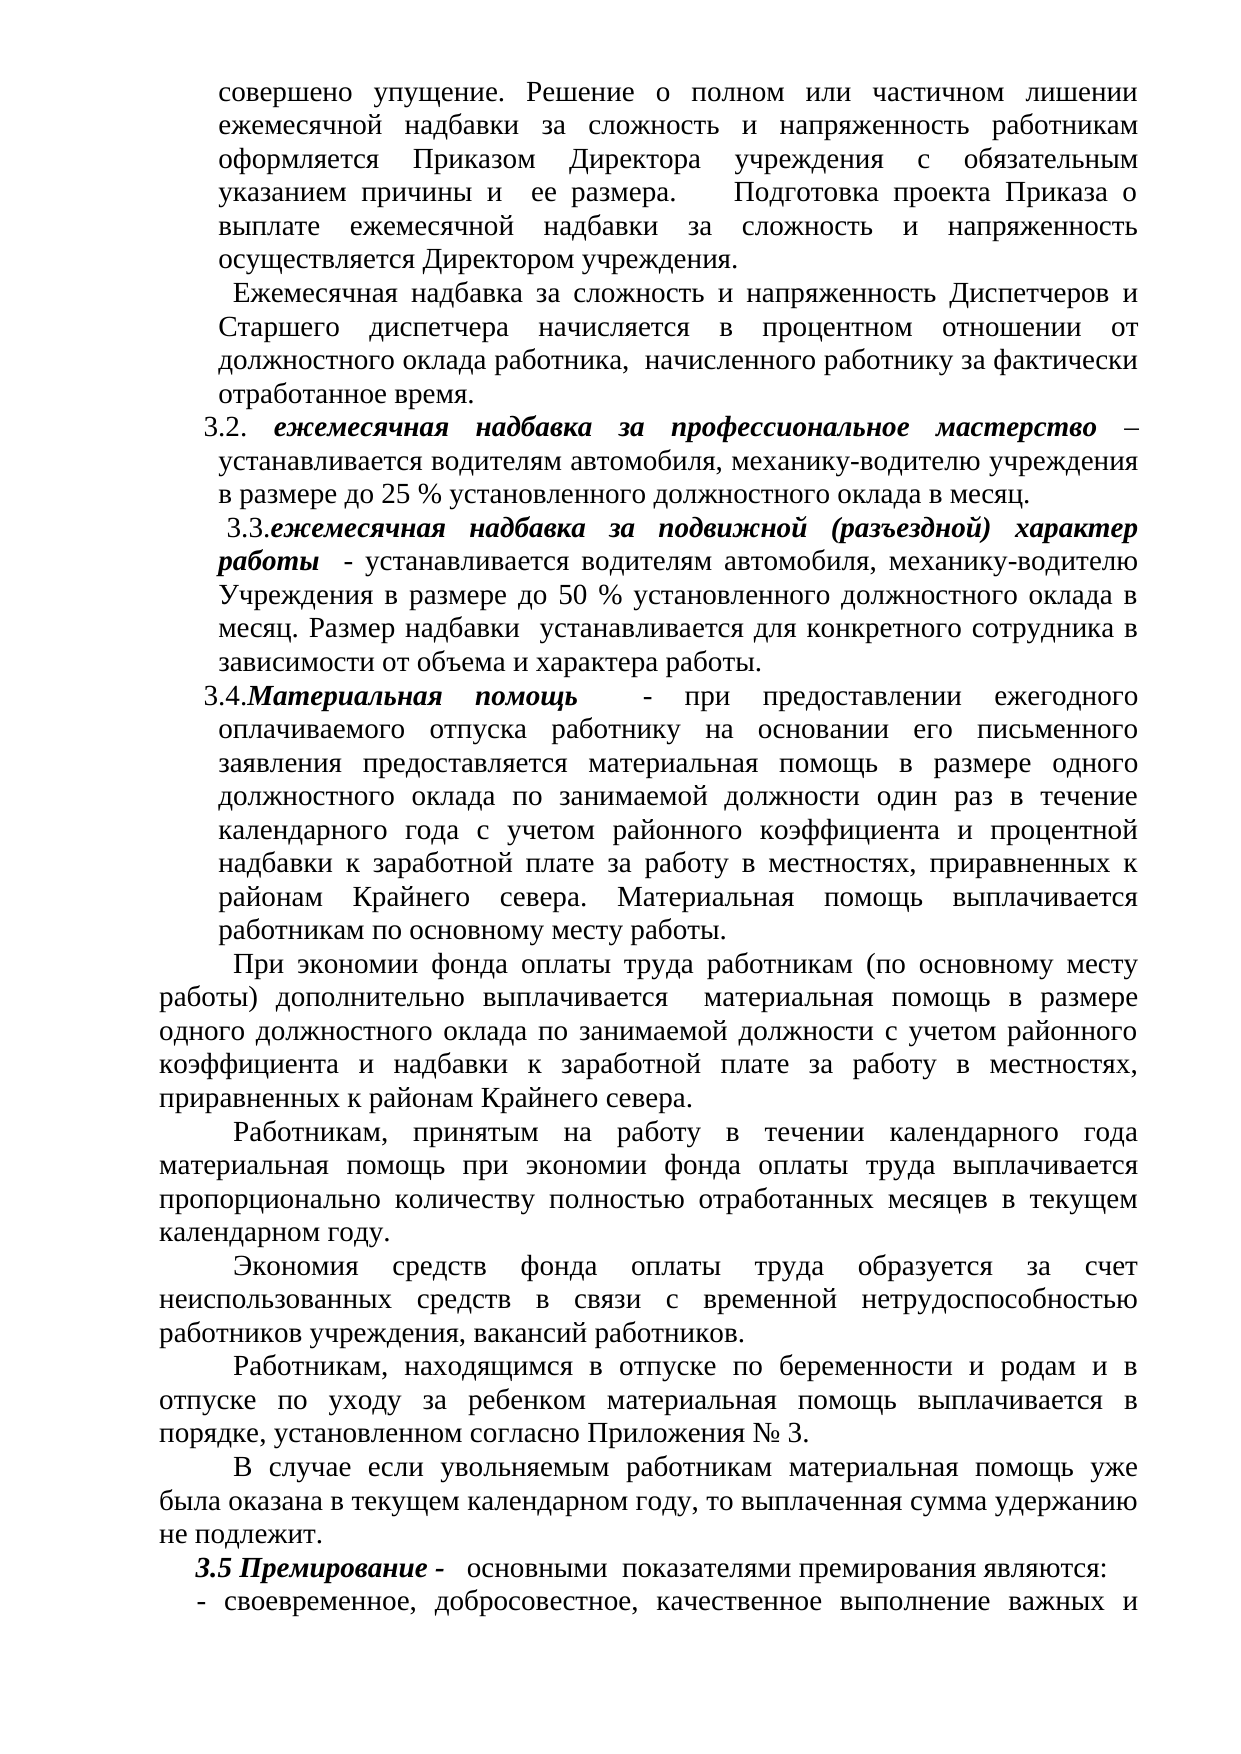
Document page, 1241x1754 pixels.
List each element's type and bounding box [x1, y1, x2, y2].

table_header [136, 74, 1163, 1617]
